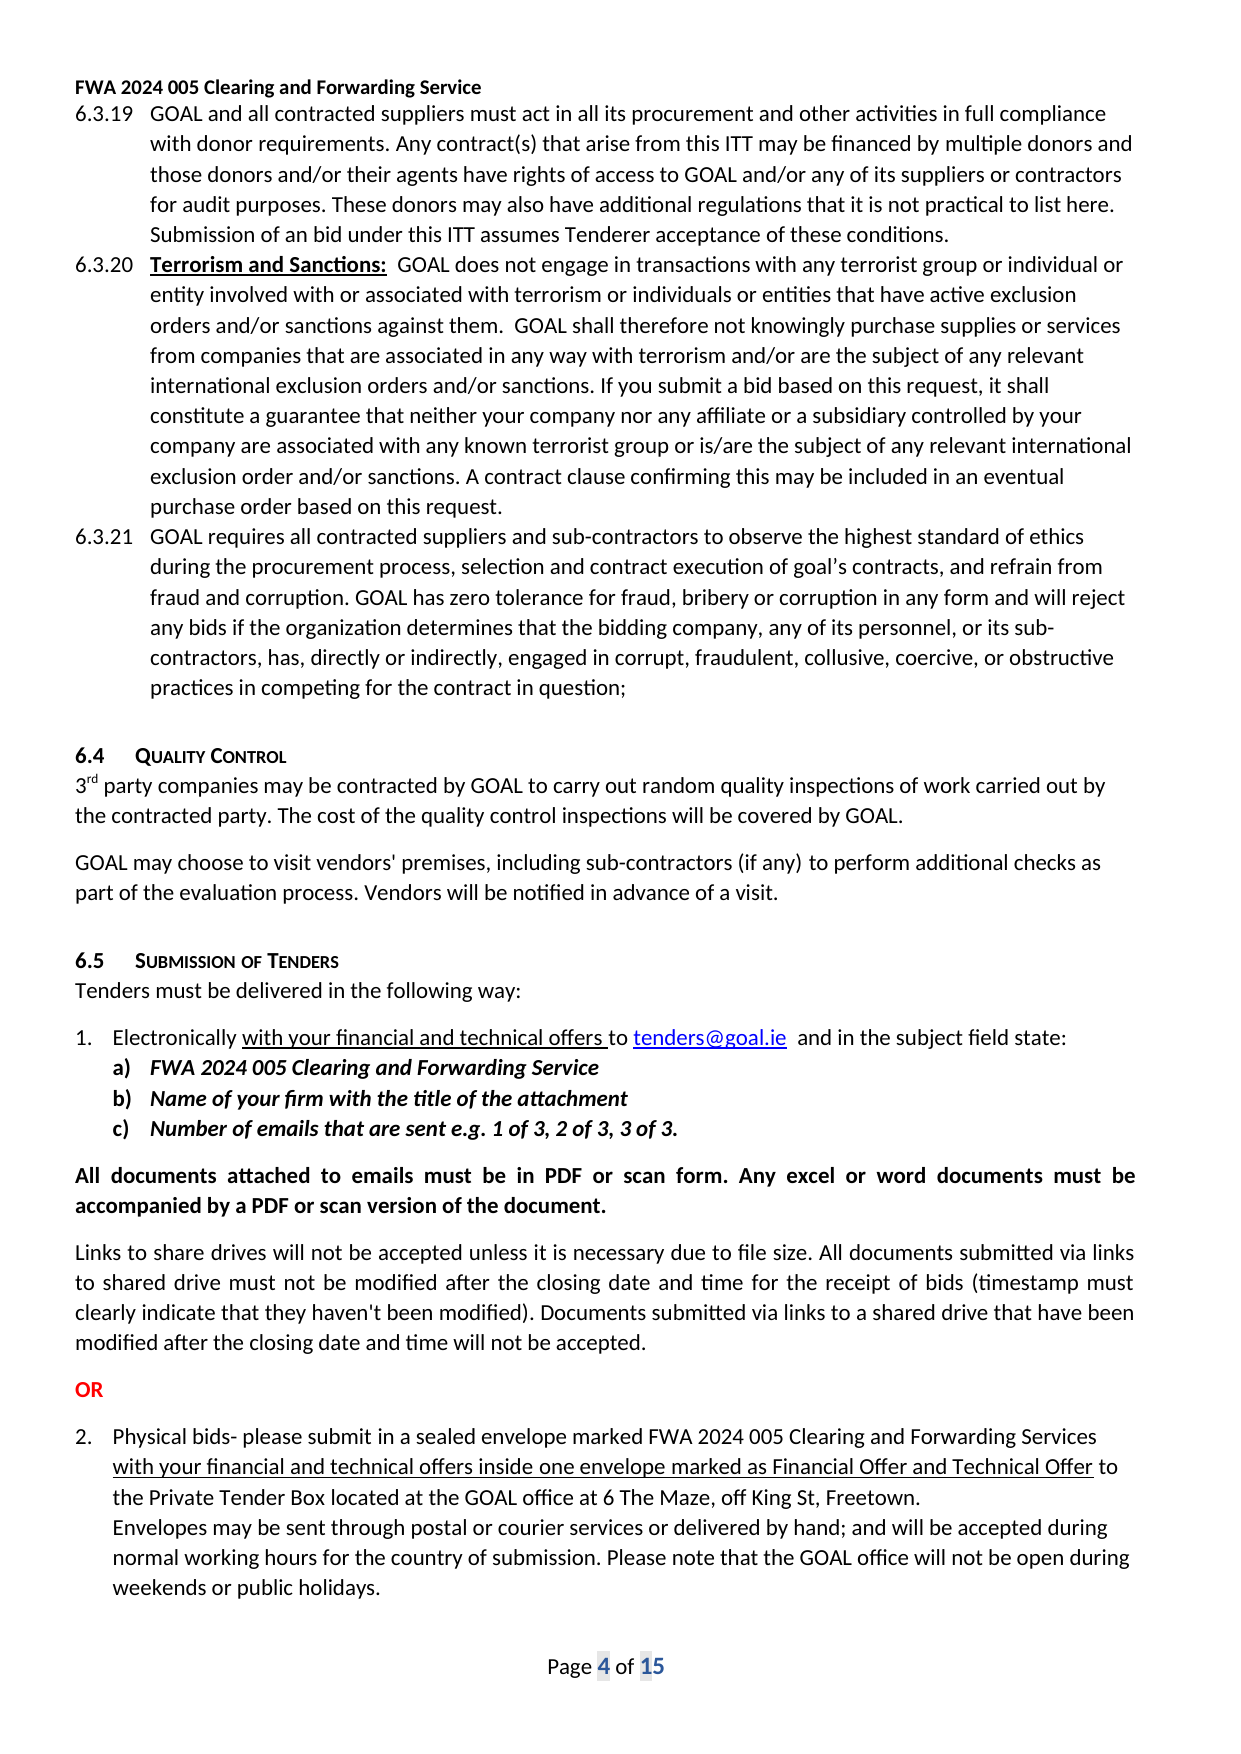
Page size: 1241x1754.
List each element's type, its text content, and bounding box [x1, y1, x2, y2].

subtitle Submission of Tenders [75, 946, 1137, 974]
text 3rd party companies may be contracted by GOAL to carry out random quality inspections of work carried out by the contracted party. The cost of the quality control inspections will be covered by GOAL. [75, 771, 1137, 829]
subtitle Terrorism and Sanctions: GOAL does not engage in transactions with any terrorist group or individual or entity involved with or associated with terrorism or individuals or entities that have active exclusion orders and/or sanctions against them. GOAL shall therefore not knowingly purchase supplies or services from companies that are associated in any way with terrorism and/or are the subject of any relevant international exclusion orders and/or sanctions. If you submit a bid based on this request, it shall constitute a guarantee that neither your company nor any affiliate or a subsidiary controlled by your company are associated with any known terrorist group or is/are the subject of any relevant international exclusion order and/or sanctions. A contract clause confirming this may be included in an eventual purchase order based on this request. [75, 250, 1137, 520]
list FWA 2024 005 Clearing and Forwarding Service [112, 1053, 1137, 1081]
list Electronically with your financial and technical offers to tenders@goal.ie and in the subject field state: [75, 1023, 1137, 1051]
list Number of emails that are sent e.g. 1 of 3, 2 of 3, 3 of 3. [112, 1114, 1137, 1142]
list Envelopes may be sent through postal or courier services or delivered by hand; and will be accepted during normal working hours for the country of submission. Please note that the GOAL office will not be open during weekends or public holidays. [112, 1513, 1137, 1601]
list Name of your firm with the title of the attachment [112, 1084, 1137, 1112]
text Links to share drives will not be accepted unless it is necessary due to file size. All documents submitted via links to shared drive must not be modified after the closing date and time for the receipt of bids (timestamp must clearly indicate that they haven't been modified). Documents submitted via links to a shared drive that have been modified after the closing date and time will not be accepted. [75, 1326, 1137, 1356]
text All documents attached to emails must be in PDF or scan form. Any excel or word documents must be accompanied by a PDF or scan version of the document. [75, 1161, 1137, 1219]
text Tenders must be delivered in the following way: [75, 976, 1137, 1004]
subtitle Quality Control [75, 741, 1137, 769]
text GOAL may choose to visit vendors' premises, including sub-contractors (if any) to perform additional checks as part of the evaluation process. Vendors will be notified in advance of a visit. [75, 848, 1137, 906]
text OR [75, 1375, 1137, 1403]
subtitle GOAL requires all contracted suppliers and sub-contractors to observe the highest standard of ethics during the procurement process, selection and contract execution of goal’s contracts, and refrain from fraud and corruption. GOAL has zero tolerance for fraud, bribery or corruption in any form and will reject any bids if the organization determines that the bidding company, any of its personnel, or its sub-contractors, has, directly or indirectly, engaged in corrupt, fraudulent, collusive, coercive, or obstructive practices in competing for the contract in question; [75, 522, 1137, 701]
subtitle GOAL and all contracted suppliers must act in all its procurement and other activities in full compliance with donor requirements. Any contract(s) that arise from this ITT may be financed by multiple donors and those donors and/or their agents have rights of access to GOAL and/or any of its suppliers or contractors for audit purposes. These donors may also have additional regulations that it is not practical to list here. Submission of an bid under this ITT assumes Tenderer acceptance of these conditions. [75, 99, 1137, 248]
list Physical bids- please submit in a sealed envelope marked FWA 2024 005 Clearing and Forwarding Services with your financial and technical offers inside one envelope marked as Financial Offer and Technical Offer to the Private Tender Box located at the GOAL office at 6 The Maze, off King St, Freetown. [75, 1422, 1137, 1511]
